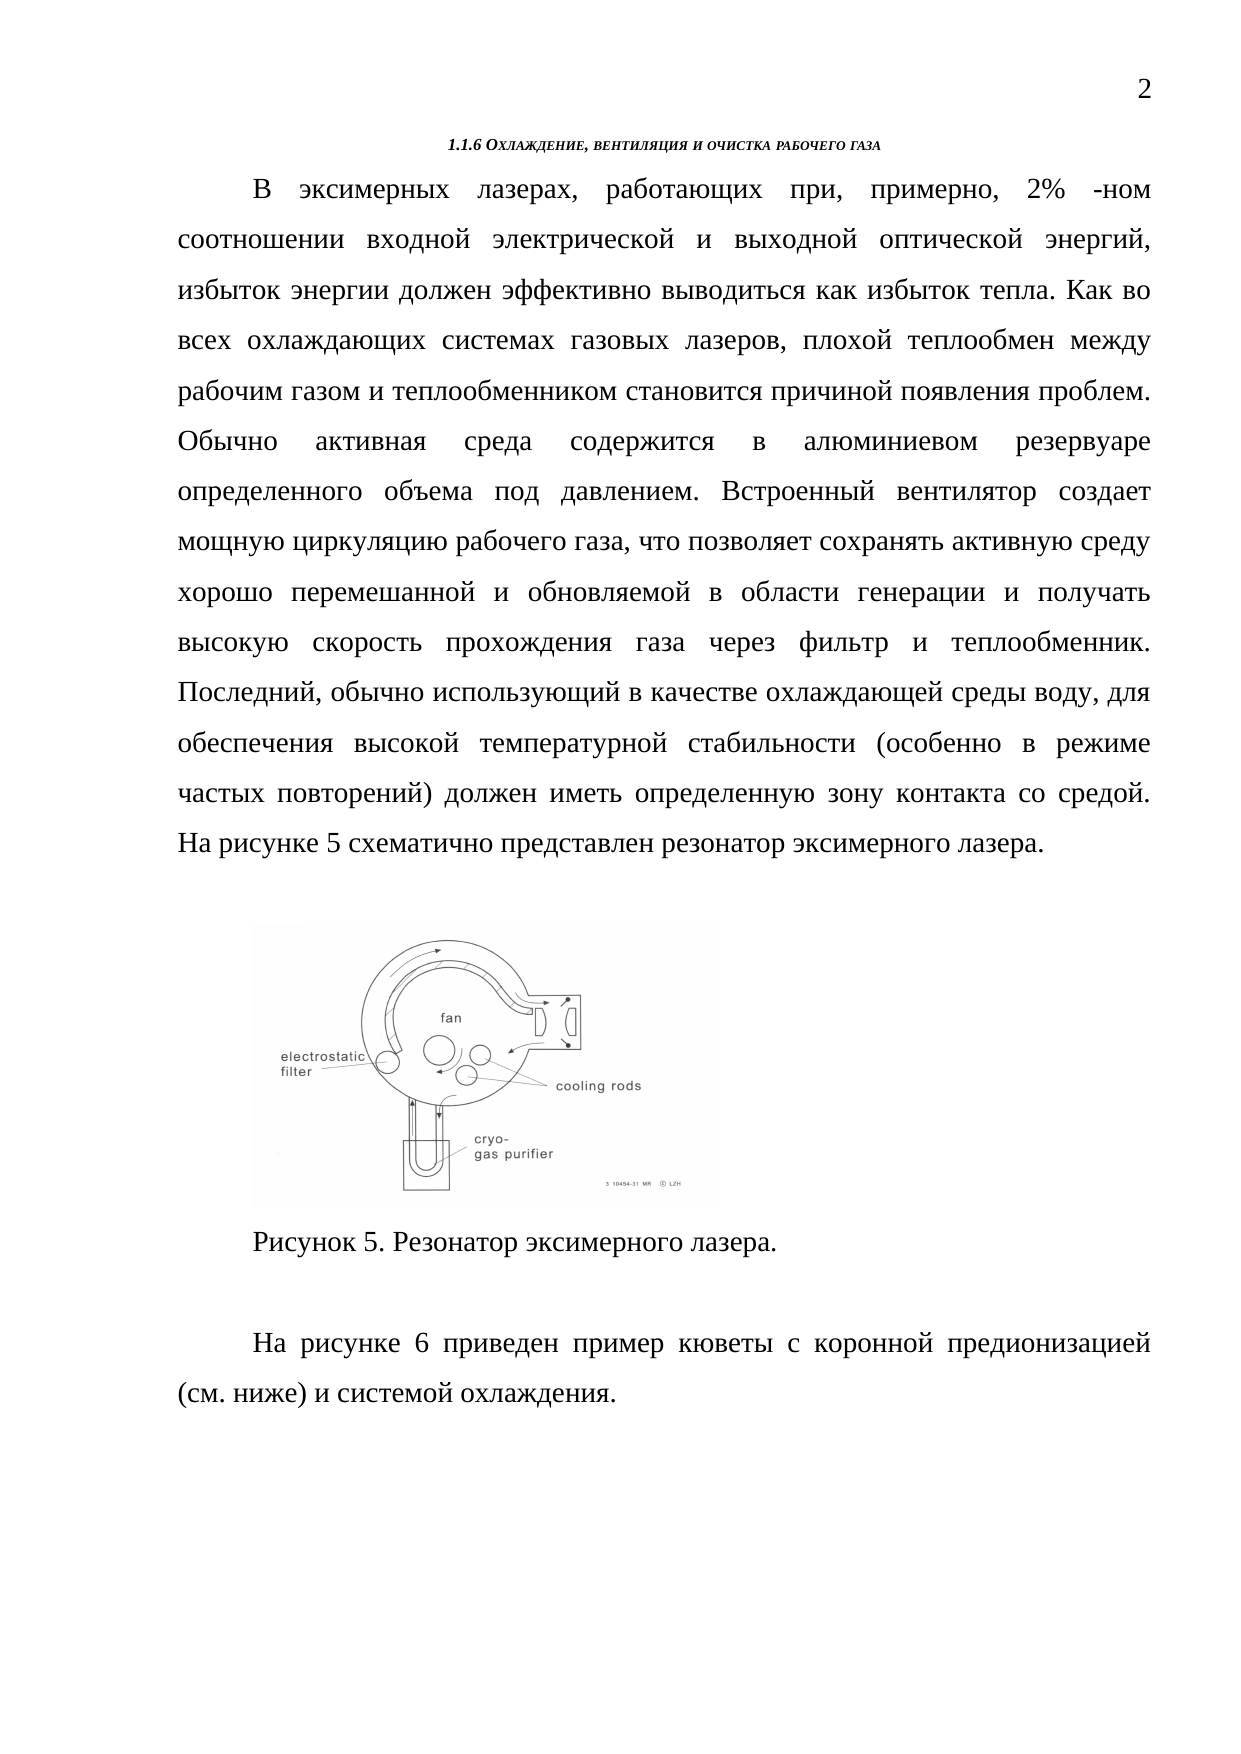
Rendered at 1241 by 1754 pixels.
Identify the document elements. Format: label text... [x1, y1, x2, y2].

picture [252, 925, 718, 1208]
text В эксимерных лазерах, работающих при, примерно, 2% -ном соотношении входной электрической и выходной оптической энергий, избыток энергии должен эффективно выводиться как избыток тепла. Как во всех охлаждающих системах газовых лазеров, плохой теплообмен между рабочим газом и теплообменником становится причиной появления проблем. Обычно активная среда содержится в алюминиевом резервуаре определенного объема под давлением. Встроенный вентилятор создает мощную циркуляцию рабочего газа, что позволяет сохранять активную среду хорошо перемешанной и обновляемой в области генерации и получать высокую скорость прохождения газа через фильтр и теплообменник. Последний, обычно использующий в качестве охлаждающей среды воду, для обеспечения высокой температурной стабильности (особенно в режиме частых повторений) должен иметь определенную зону контакта со средой. На рисунке 5 схематично представлен резонатор эксимерного лазера. [177, 171, 1152, 859]
text Рисунок 5. Резонатор эксимерного лазера. [177, 1224, 1152, 1258]
text На рисунке 6 приведен пример кюветы с коронной предионизацией (см. ниже) и системой охлаждения. [177, 1325, 1152, 1409]
subtitle 1.1.6 Охлаждение, вентиляция и очистка рабочего газа [177, 121, 1152, 154]
